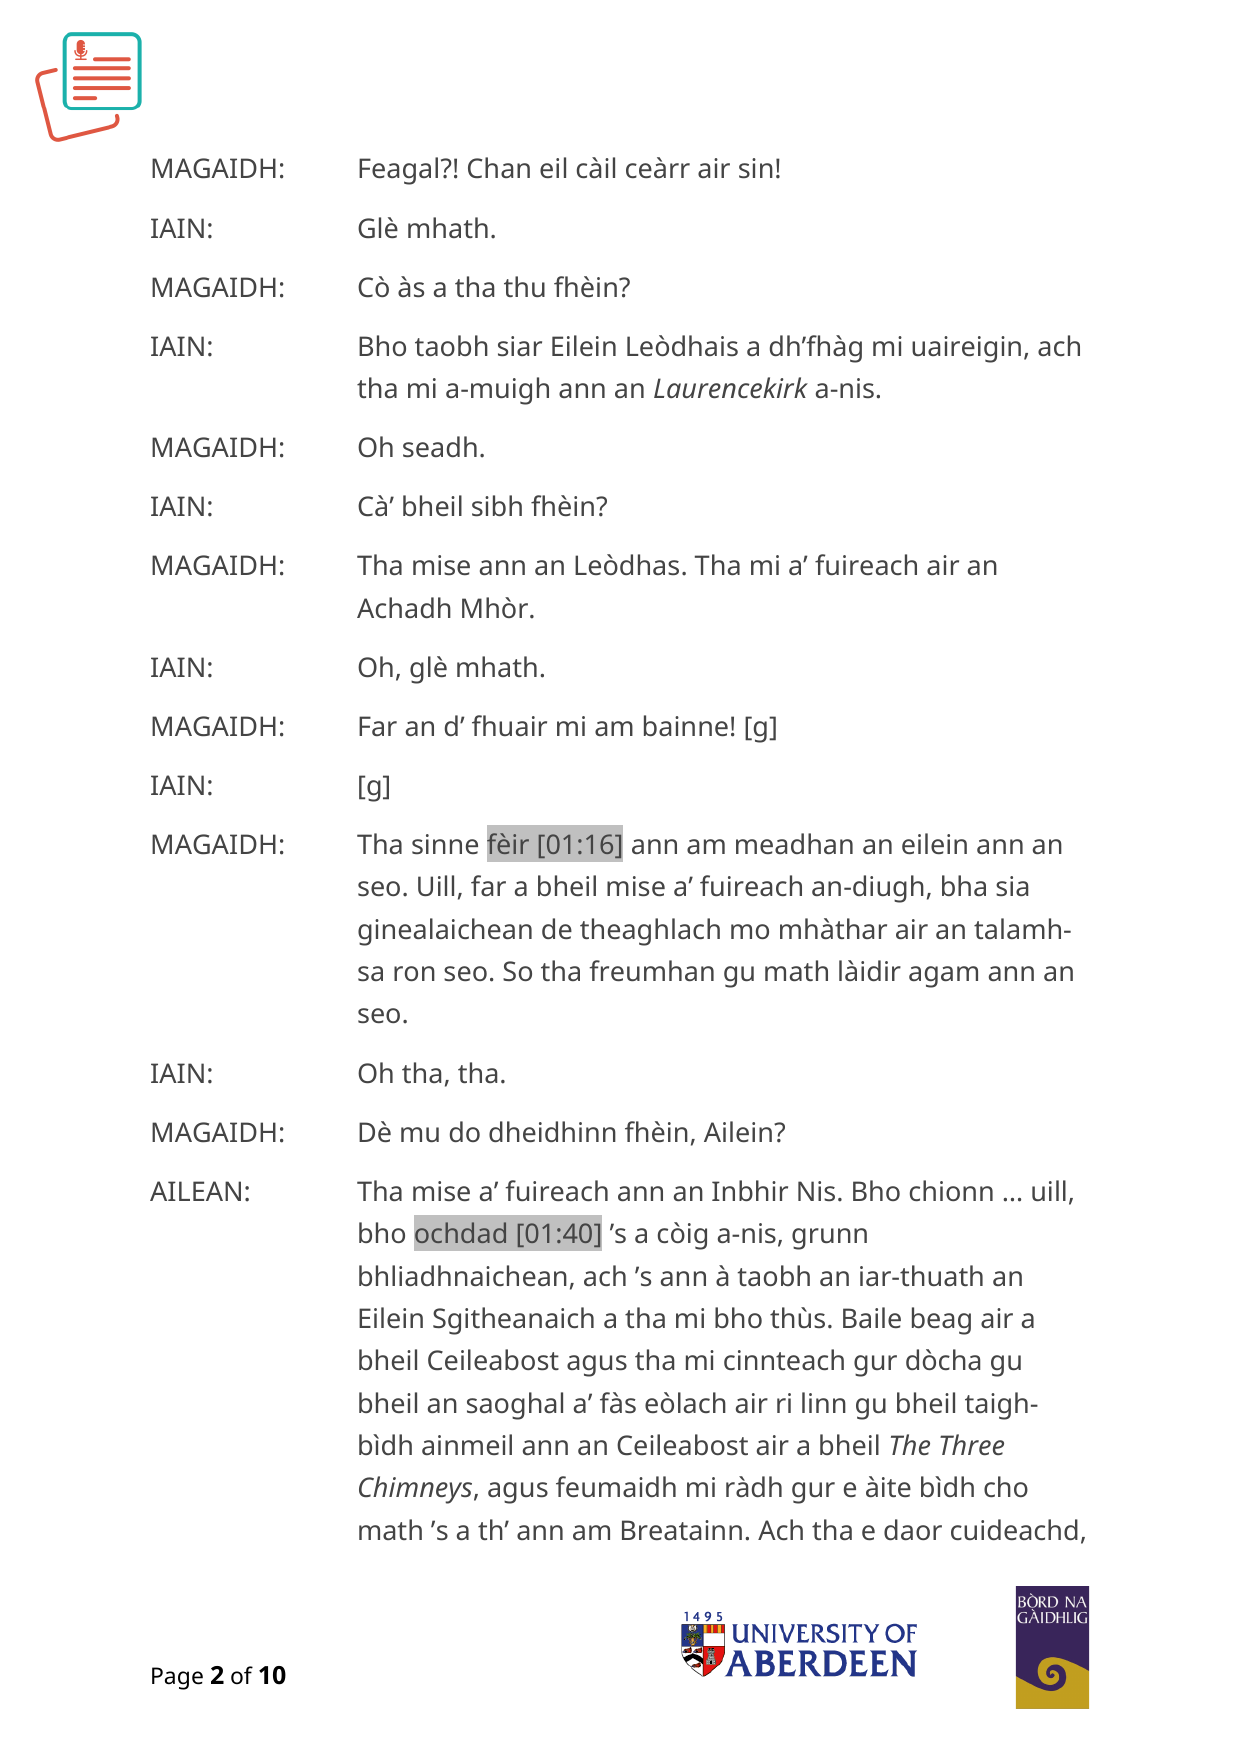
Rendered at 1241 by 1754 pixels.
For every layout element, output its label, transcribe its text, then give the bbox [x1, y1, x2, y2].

text MAGAIDH: Tha sinne fèir [01:16] ann am meadhan an eilein ann an seo. Uill, far a bheil mise a’ fuireach an-diugh, bha sia ginealaichean de theaghlach mo mhàthar air an talamh-sa ron seo. So tha freumhan gu math làidir agam ann an seo. [150, 825, 1090, 1032]
text IAIN: Oh tha, tha. [150, 1054, 1090, 1091]
picture [681, 1611, 927, 1677]
text MAGAIDH: Cò às a tha thu fhèin? [150, 268, 1090, 305]
text MAGAIDH: Far an d’ fhuair mi am bainne! [g] [150, 707, 1090, 744]
text IAIN: Bho taobh siar Eilein Leòdhais a dh’fhàg mi uaireigin, ach tha mi a-muigh ann an Laurencekirk a-nis. [150, 327, 1090, 406]
text MAGAIDH: Dè mu do dheidhinn fhèin, Ailein? [150, 1113, 1090, 1150]
picture [26, 25, 150, 149]
text IAIN: Oh, glè mhath. [150, 648, 1090, 685]
text MAGAIDH: Oh seadh. [150, 429, 1090, 466]
text IAIN: [g] [150, 766, 1090, 803]
picture [1015, 1586, 1090, 1709]
text MAGAIDH: Tha mise ann an Leòdhas. Tha mi a’ fuireach air an Achadh Mhòr. [150, 547, 1090, 626]
text IAIN: Glè mhath. [150, 209, 1090, 246]
text MAGAIDH: Feagal?! Chan eil càil ceàrr air sin! [150, 150, 1090, 187]
text IAIN: Cà’ bheil sibh fhèin? [150, 488, 1090, 524]
